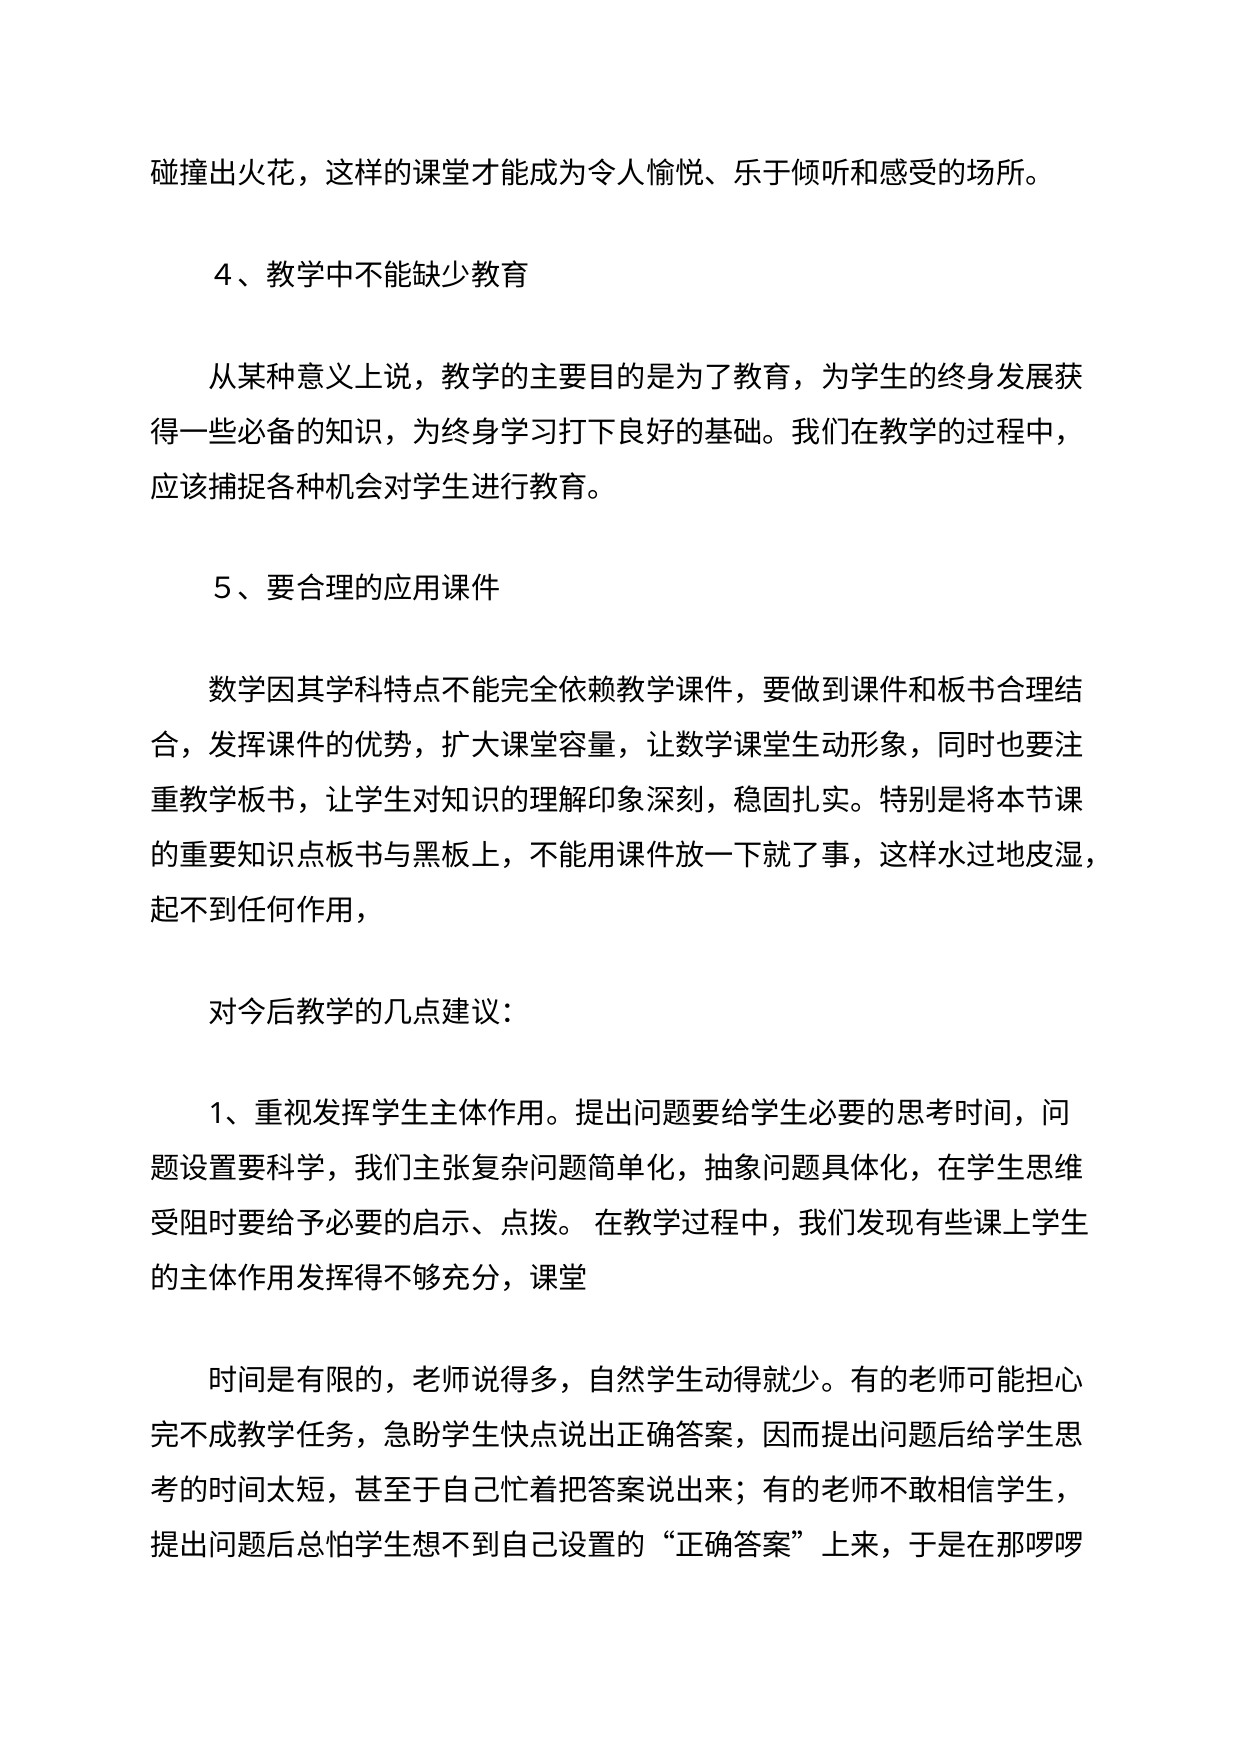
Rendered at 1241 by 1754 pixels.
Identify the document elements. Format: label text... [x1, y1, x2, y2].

text 1、重视发挥学生主体作用。提出问题要给学生必要的思考时间，问题设置要科学，我们主张复杂问题简单化，抽象问题具体化，在学生思维受阻时要给予必要的启示、点拨。 在教学过程中，我们发现有些课上学生的主体作用发挥得不够充分，课堂 [150, 1090, 1090, 1297]
text ５、要合理的应用课件 [150, 565, 1090, 607]
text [150, 150, 1090, 192]
text 从某种意义上说，教学的主要目的是为了教育，为学生的终身发展获得一些必备的知识，为终身学习打下良好的基础。我们在教学的过程中，应该捕捉各种机会对学生进行教育。 [150, 353, 1090, 506]
text 数学因其学科特点不能完全依赖教学课件，要做到课件和板书合理结合，发挥课件的优势，扩大课堂容量，让数学课堂生动形象，同时也要注重教学板书，让学生对知识的理解印象深刻，稳固扎实。特别是将本节课的重要知识点板书与黑板上，不能用课件放一下就了事，这样水过地皮湿，起不到任何作用， [150, 667, 1090, 929]
text 对今后教学的几点建议： [150, 988, 1090, 1031]
text ４、教学中不能缺少教育 [150, 252, 1090, 294]
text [150, 1357, 1090, 1563]
